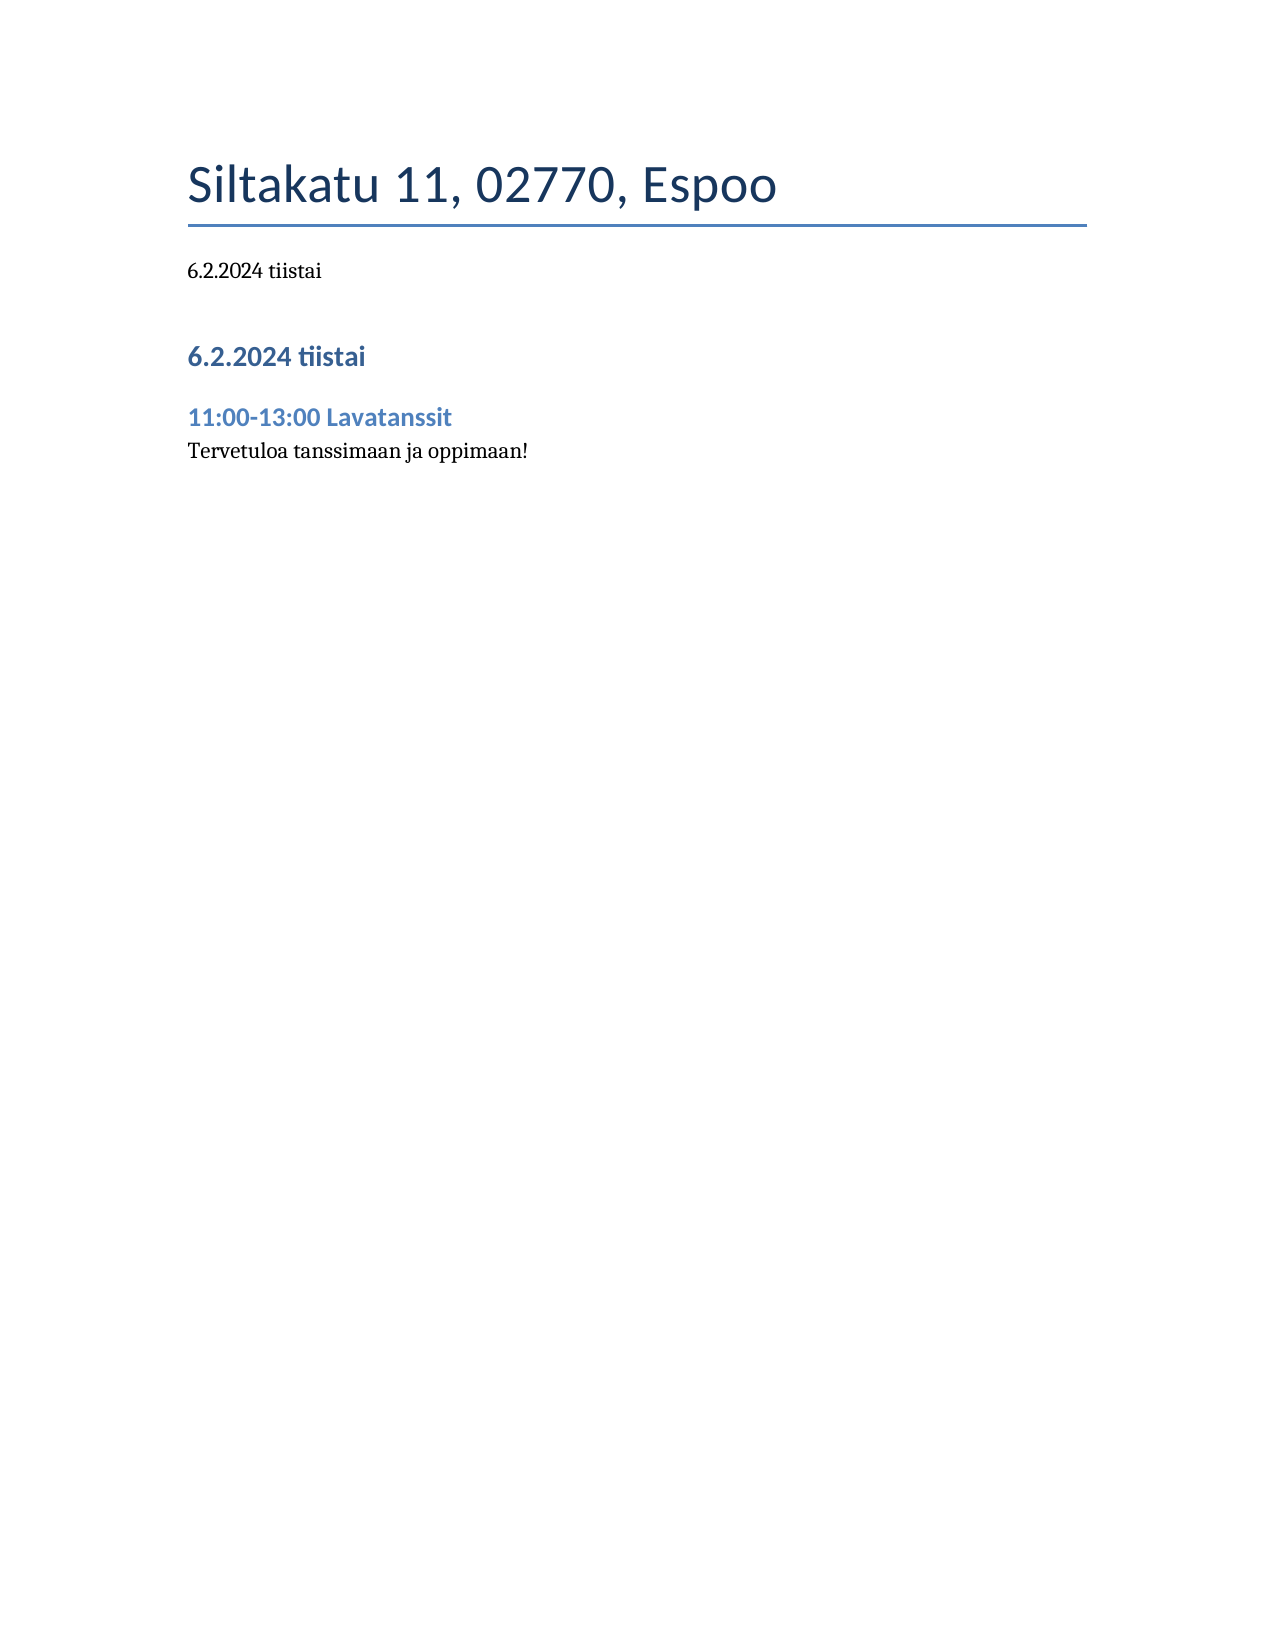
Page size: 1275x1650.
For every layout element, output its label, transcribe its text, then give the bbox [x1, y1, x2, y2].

text Tervetuloa tanssimaan ja oppimaan! [187, 438, 1087, 464]
subtitle 6.2.2024 tiistai [187, 338, 1087, 374]
title Siltakatu 11, 02770, Espoo [187, 150, 1087, 227]
subtitle 11:00-13:00 Lavatanssit [187, 400, 1087, 433]
text 6.2.2024 tiistai [187, 258, 1087, 284]
